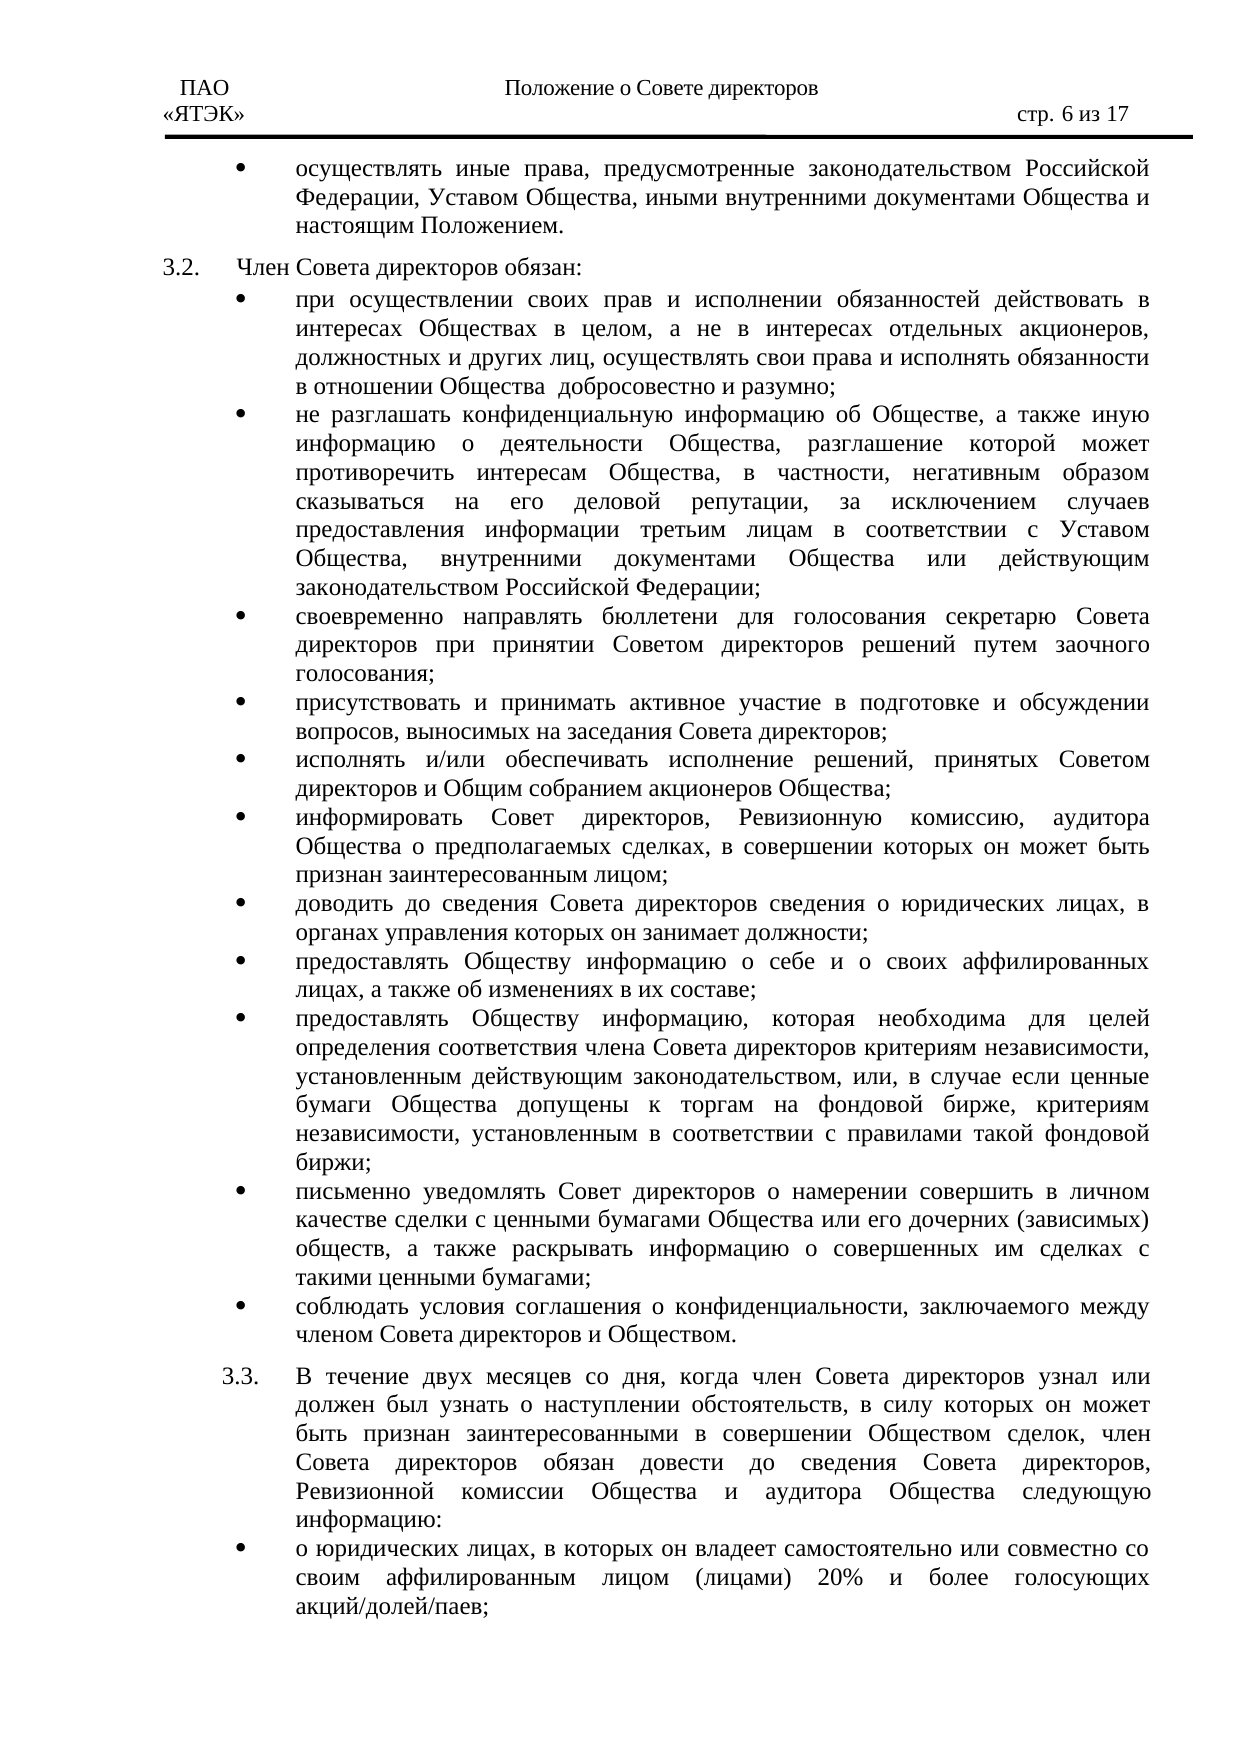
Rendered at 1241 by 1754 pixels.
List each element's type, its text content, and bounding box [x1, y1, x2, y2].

list присутствовать и принимать активное участие в подготовке и обсуждении вопросов, выносимых на заседания Совета директоров; [236, 687, 1151, 744]
list при осуществлении своих прав и исполнении обязанностей действовать в интересах Обществах в целом, а не в интересах отдельных акционеров, должностных и других лиц, осуществлять свои права и исполнять обязанности в отношении Общества добросовестно и разумно; [236, 284, 1151, 399]
list не разглашать конфиденциальную информацию об Обществе, а также иную информацию о деятельности Общества, разглашение которой может противоречить интересам Общества, в частности, негативным образом сказываться на его деловой репутации, за исключением случаев предоставления информации третьим лицам в соответствии с Уставом Общества, внутренними документами Общества или действующим законодательством Российской Федерации; [236, 399, 1151, 601]
list Член Совета директоров обязан: [162, 252, 1152, 280]
list своевременно направлять бюллетени для голосования секретарю Совета директоров при принятии Советом директоров решений путем заочного голосования; [236, 601, 1151, 687]
list доводить до сведения Совета директоров сведения о юридических лицах, в органах управления которых он занимает должности; [236, 888, 1151, 946]
list В течение двух месяцев со дня, когда член Совета директоров узнал или должен был узнать о наступлении обстоятельств, в силу которых он может быть признан заинтересованными в совершении Обществом сделок, член Совета директоров обязан довести до сведения Совета директоров, Ревизионной комиссии Общества и аудитора Общества следующую информацию: [222, 1361, 1152, 1533]
list о юридических лицах, в которых он владеет самостоятельно или совместно со своим аффилированным лицом (лицами) 20% и более голосующих акций/долей/паев; [236, 1533, 1151, 1619]
list предоставлять Обществу информацию, которая необходима для целей определения соответствия члена Совета директоров критериям независимости, установленным действующим законодательством, или, в случае если ценные бумаги Общества допущены к торгам на фондовой бирже, критериям независимости, установленным в соответствии с правилами такой фондовой биржи; [236, 1003, 1151, 1176]
list письменно уведомлять Совет директоров о намерении совершить в личном качестве сделки с ценными бумагами Общества или его дочерних (зависимых) обществ, а также раскрывать информацию о совершенных им сделках с такими ценными бумагами; [236, 1176, 1151, 1291]
list осуществлять иные права, предусмотренные законодательством Российской Федерации, Уставом Общества, иными внутренними документами Общества и настоящим Положением. [236, 153, 1151, 239]
list исполнять и/или обеспечивать исполнение решений, принятых Советом директоров и Общим собранием акционеров Общества; [236, 744, 1151, 802]
list соблюдать условия соглашения о конфиденциальности, заключаемого между членом Совета директоров и Обществом. [236, 1291, 1151, 1348]
list информировать Совет директоров, Ревизионную комиссию, аудитора Общества о предполагаемых сделках, в совершении которых он может быть признан заинтересованным лицом; [236, 802, 1151, 888]
list предоставлять Обществу информацию о себе и о своих аффилированных лицах, а также об изменениях в их составе; [236, 946, 1151, 1003]
